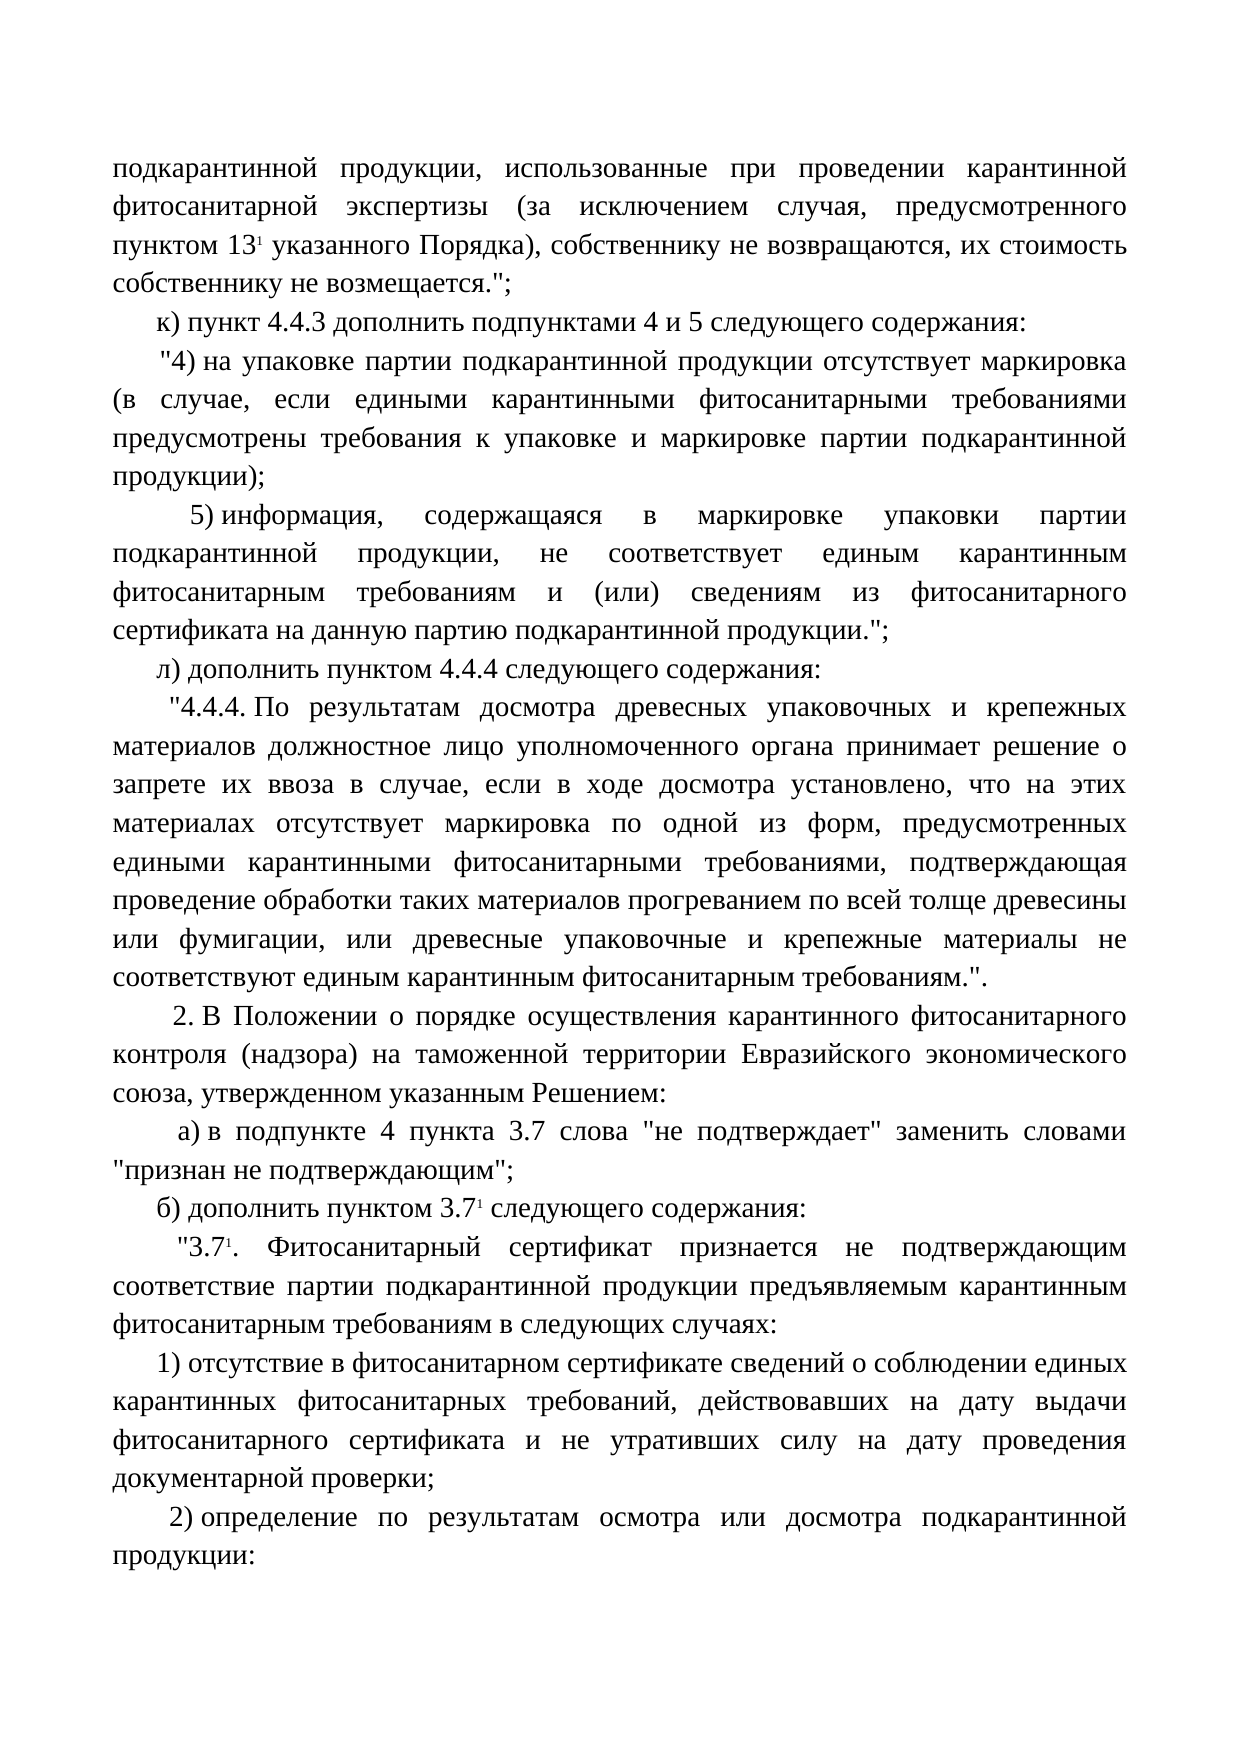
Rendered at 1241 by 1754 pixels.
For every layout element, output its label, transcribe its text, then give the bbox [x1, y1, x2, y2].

text 1) отсутствие в фитосанитарном сертификате сведений о соблюдении единых карантинных фитосанитарных требований, действовавших на дату выдачи фитосанитарного сертификата и не утративших силу на дату проведения документарной проверки; [112, 1345, 1128, 1494]
text 2. В Положении о порядке осуществления карантинного фитосанитарного контроля (надзора) на таможенной территории Евразийского экономического союза, утвержденном указанным Решением: [112, 998, 1128, 1108]
text 5) информация, содержащаяся в маркировке упаковки партии подкарантинной продукции, не соответствует единым карантинным фитосанитарным требованиям и (или) сведениям из фитосанитарного сертификата на данную партию подкарантинной продукции."; [112, 497, 1128, 646]
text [112, 150, 1128, 299]
text к) пункт 4.4.3 дополнить подпунктами 4 и 5 следующего содержания: [112, 304, 1128, 338]
text "3.71. Фитосанитарный сертификат признается не подтверждающим соответствие партии подкарантинной продукции предъявляемым карантинным фитосанитарным требованиям в следующих случаях: [112, 1229, 1128, 1340]
text л) дополнить пунктом 4.4.4 следующего содержания: [112, 651, 1128, 684]
text "4.4.4. По результатам досмотра древесных упаковочных и крепежных материалов должностное лицо уполномоченного органа принимает решение о запрете их ввоза в случае, если в ходе досмотра установлено, что на этих материалах отсутствует маркировка по одной из форм, предусмотренных едиными карантинными фитосанитарными требованиями, подтверждающая проведение обработки таких материалов прогреванием по всей толще древесины или фумигации, или древесные упаковочные и крепежные материалы не соответствуют единым карантинным фитосанитарным требованиям.". [112, 689, 1128, 993]
text а) в подпункте 4 пункта 3.7 слова "не подтверждает" заменить словами "признан не подтверждающим"; [112, 1113, 1128, 1186]
text б) дополнить пунктом 3.71 следующего содержания: [112, 1191, 1128, 1224]
text 2) определение по результатам осмотра или досмотра подкарантинной продукции: [112, 1499, 1128, 1571]
text "4) на упаковке партии подкарантинной продукции отсутствует маркировка (в случае, если едиными карантинными фитосанитарными требованиями предусмотрены требования к упаковке и маркировке партии подкарантинной продукции); [112, 343, 1128, 492]
